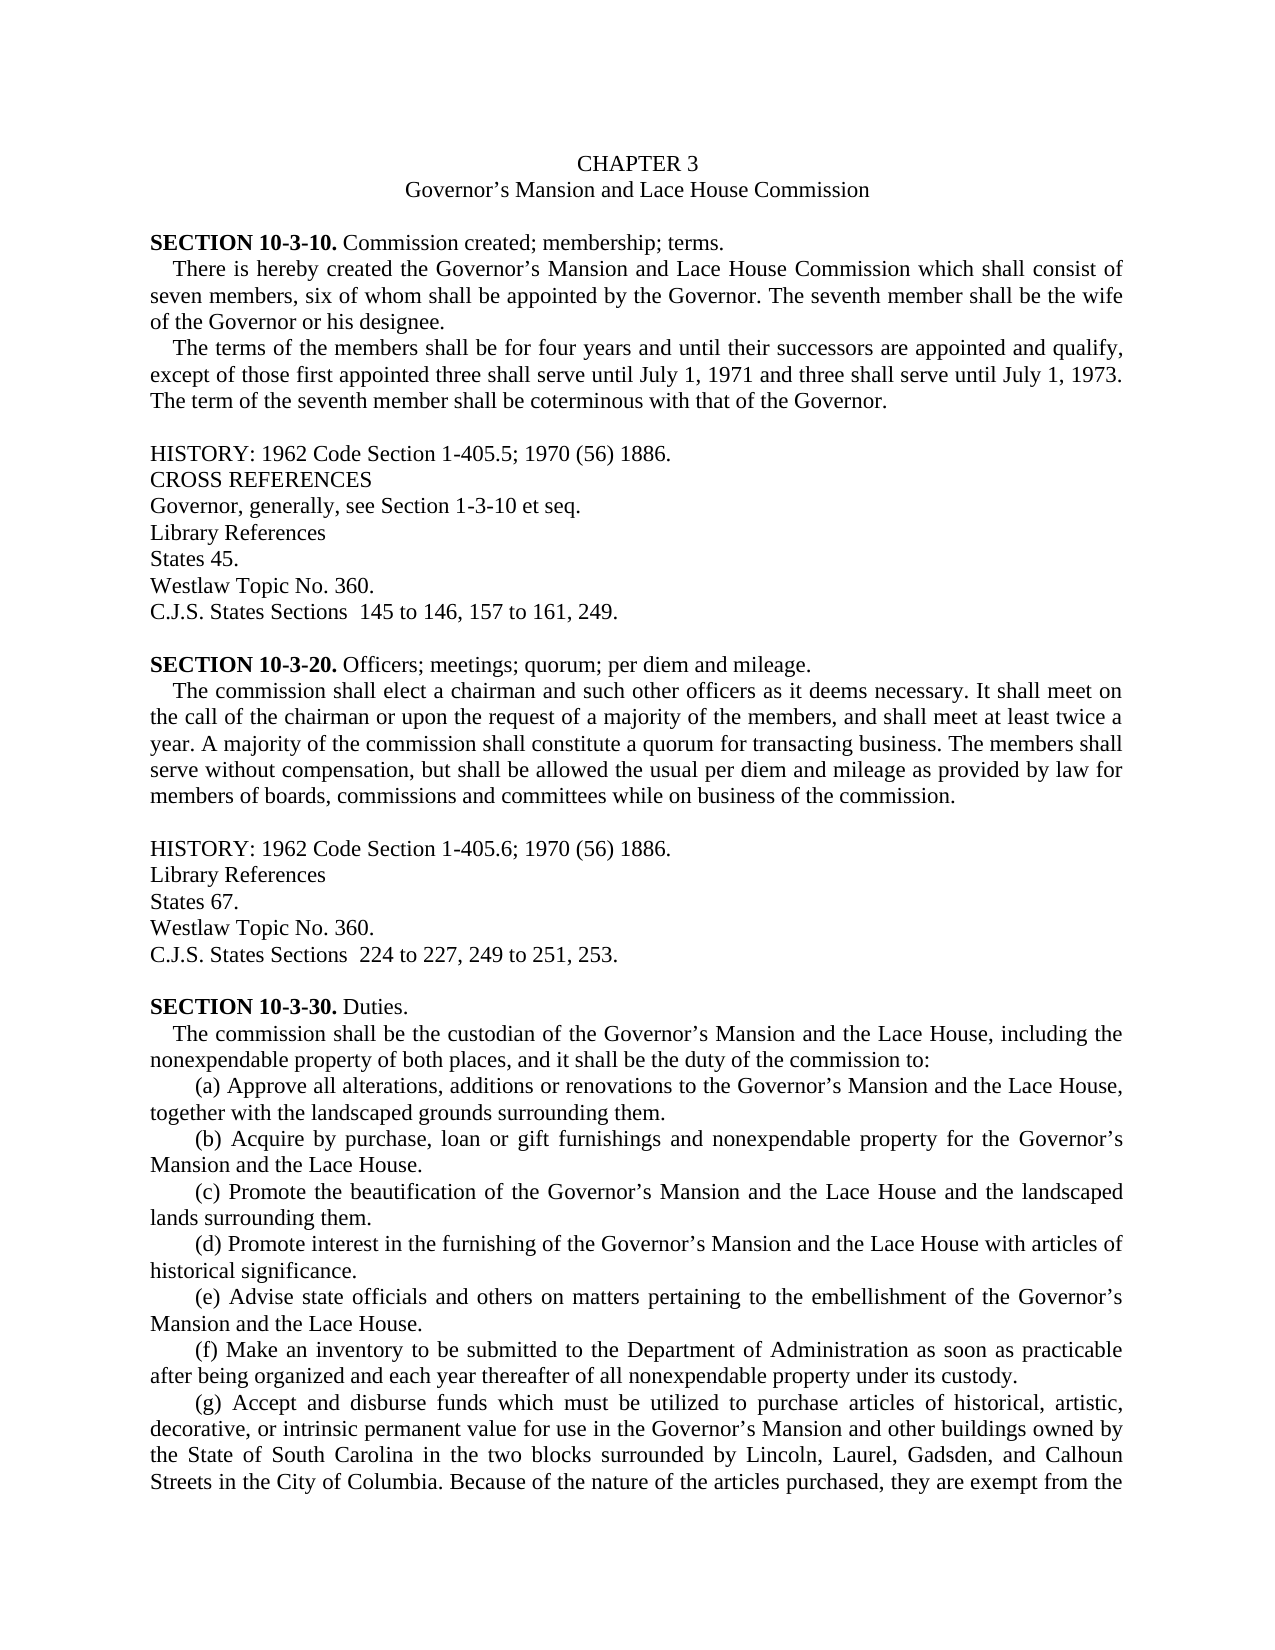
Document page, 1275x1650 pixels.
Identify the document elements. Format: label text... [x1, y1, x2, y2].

text Library References [150, 519, 1125, 545]
text HISTORY: 1962 Code Section 1-405.6; 1970 (56) 1886. [150, 835, 1125, 862]
text SECTION 10-3-10. Commission created; membership; terms. [150, 229, 1125, 255]
text SECTION 10-3-30. Duties. [150, 993, 1125, 1020]
text C.J.S. States Sections 145 to 146, 157 to 161, 249. [150, 598, 1125, 624]
text CHAPTER 3 [150, 150, 1125, 176]
text (d) Promote interest in the furnishing of the Governor’s Mansion and the Lace House with articles of historical significance. [150, 1231, 1125, 1283]
text The commission shall elect a chairman and such other officers as it deems necessary. It shall meet on the call of the chairman or upon the request of a majority of the members, and shall meet at least twice a year. A majority of the commission shall constitute a quorum for transacting business. The members shall serve without compensation, but shall be allowed the usual per diem and mileage as provided by law for members of boards, commissions and committees while on business of the commission. [150, 677, 1125, 809]
text SECTION 10-3-20. Officers; meetings; quorum; per diem and mileage. [150, 651, 1125, 677]
text (e) Advise state officials and others on matters pertaining to the embellishment of the Governor’s Mansion and the Lace House. [150, 1283, 1125, 1336]
text Westlaw Topic No. 360. [150, 914, 1125, 941]
text CROSS REFERENCES [150, 466, 1125, 493]
text HISTORY: 1962 Code Section 1-405.5; 1970 (56) 1886. [150, 440, 1125, 466]
text Governor, generally, see Section 1-3-10 et seq. [150, 493, 1125, 519]
text Governor’s Mansion and Lace House Commission [150, 176, 1125, 203]
text Westlaw Topic No. 360. [150, 572, 1125, 598]
text (b) Acquire by purchase, loan or gift furnishings and nonexpendable property for the Governor’s Mansion and the Lace House. [150, 1125, 1125, 1178]
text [150, 1389, 1125, 1494]
text There is hereby created the Governor’s Mansion and Lace House Commission which shall consist of seven members, six of whom shall be appointed by the Governor. The seventh member shall be the wife of the Governor or his designee. [150, 255, 1125, 334]
text (c) Promote the beautification of the Governor’s Mansion and the Lace House and the landscaped lands surrounding them. [150, 1178, 1125, 1231]
text States 67. [150, 888, 1125, 914]
text (f) Make an inventory to be submitted to the Department of Administration as soon as practicable after being organized and each year thereafter of all nonexpendable property under its custody. [150, 1336, 1125, 1389]
text (a) Approve all alterations, additions or renovations to the Governor’s Mansion and the Lace House, together with the landscaped grounds surrounding them. [150, 1072, 1125, 1125]
text The terms of the members shall be for four years and until their successors are appointed and qualify, except of those first appointed three shall serve until July 1, 1971 and three shall serve until July 1, 1973. The term of the seventh member shall be coterminous with that of the Governor. [150, 334, 1125, 413]
text States 45. [150, 545, 1125, 572]
text C.J.S. States Sections 224 to 227, 249 to 251, 253. [150, 941, 1125, 967]
text Library References [150, 862, 1125, 888]
text The commission shall be the custodian of the Governor’s Mansion and the Lace House, including the nonexpendable property of both places, and it shall be the duty of the commission to: [150, 1020, 1125, 1072]
